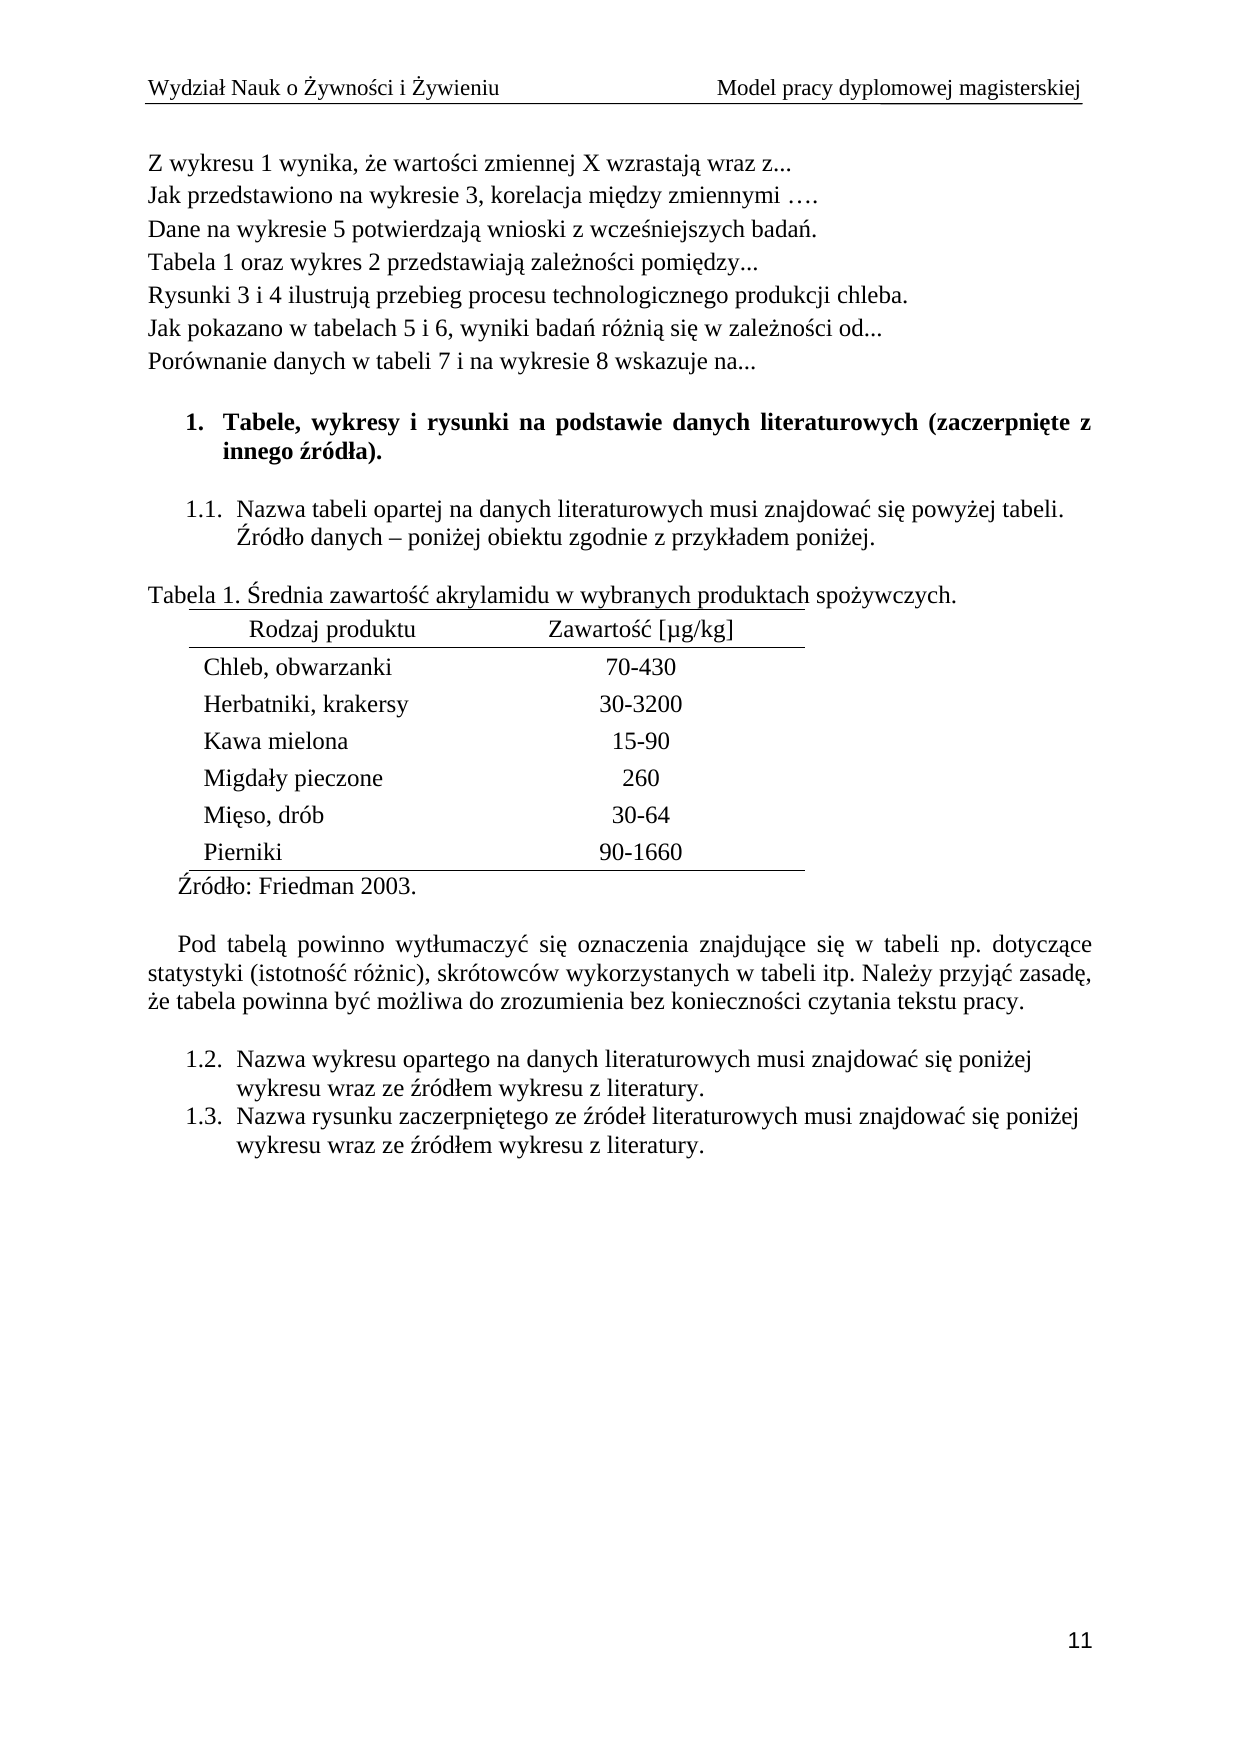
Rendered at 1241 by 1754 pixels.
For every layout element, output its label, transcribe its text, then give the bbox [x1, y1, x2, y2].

text Pod tabelą powinno wytłumaczyć się oznaczenia znajdujące się w tabeli np. dotyczące statystyki (istotność różnic), skrótowców wykorzystanych w tabeli itp. Należy przyjąć zasadę, że tabela powinna być możliwa do zrozumienia bez konieczności czytania tekstu pracy. [148, 929, 1093, 1015]
table_cell Mięso, drób [189, 796, 476, 833]
text Tabela 1 oraz wykres 2 przedstawiają zależności pomiędzy... [148, 247, 1093, 275]
table_header Zawartość [µg/kg] [476, 610, 805, 647]
table_cell Herbatniki, krakersy [189, 685, 476, 722]
list Nazwa tabeli opartej na danych literaturowych musi znajdować się powyżej tabeli. Źródło danych – poniżej obiektu zgodnie z przykładem poniżej. [185, 494, 1093, 551]
text Porównanie danych w tabeli 7 i na wykresie 8 wskazuje na... [148, 346, 1093, 374]
text Z wykresu 1 wynika, że wartości zmiennej X wzrastają wraz z... [148, 148, 1093, 176]
text Jak przedstawiono na wykresie 3, korelacja między zmiennymi …. [148, 181, 1093, 209]
table_cell Chleb, obwarzanki [189, 648, 476, 685]
table_cell 90-1660 [476, 833, 805, 870]
text Rysunki 3 i 4 ilustrują przebieg procesu technologicznego produkcji chleba. [148, 280, 1093, 308]
table_cell 70-430 [476, 648, 805, 685]
list Tabele, wykresy i rysunki na podstawie danych literaturowych (zaczerpnięte z innego źródła). [185, 407, 1093, 465]
text Dane na wykresie 5 potwierdzają wnioski z wcześniejszych badań. [148, 214, 1093, 242]
table_cell 30-64 [476, 796, 805, 833]
table_header Rodzaj produktu [189, 610, 476, 647]
table_cell Kawa mielona [189, 722, 476, 759]
table_cell Pierniki [189, 833, 476, 870]
text Tabela 1. Średnia zawartość akrylamidu w wybranych produktach spożywczych. [148, 580, 1093, 609]
table_cell 15-90 [476, 722, 805, 759]
list Nazwa wykresu opartego na danych literaturowych musi znajdować się poniżej wykresu wraz ze źródłem wykresu z literatury. [185, 1044, 1093, 1101]
list Nazwa rysunku zaczerpniętego ze źródeł literaturowych musi znajdować się poniżej wykresu wraz ze źródłem wykresu z literatury. [185, 1101, 1093, 1159]
table_cell Migdały pieczone [189, 759, 476, 796]
text Źródło: Friedman 2003. [177, 871, 1093, 900]
table_cell 30-3200 [476, 685, 805, 722]
table_cell 260 [476, 759, 805, 796]
text Jak pokazano w tabelach 5 i 6, wyniki badań różnią się w zależności od... [148, 313, 1093, 341]
